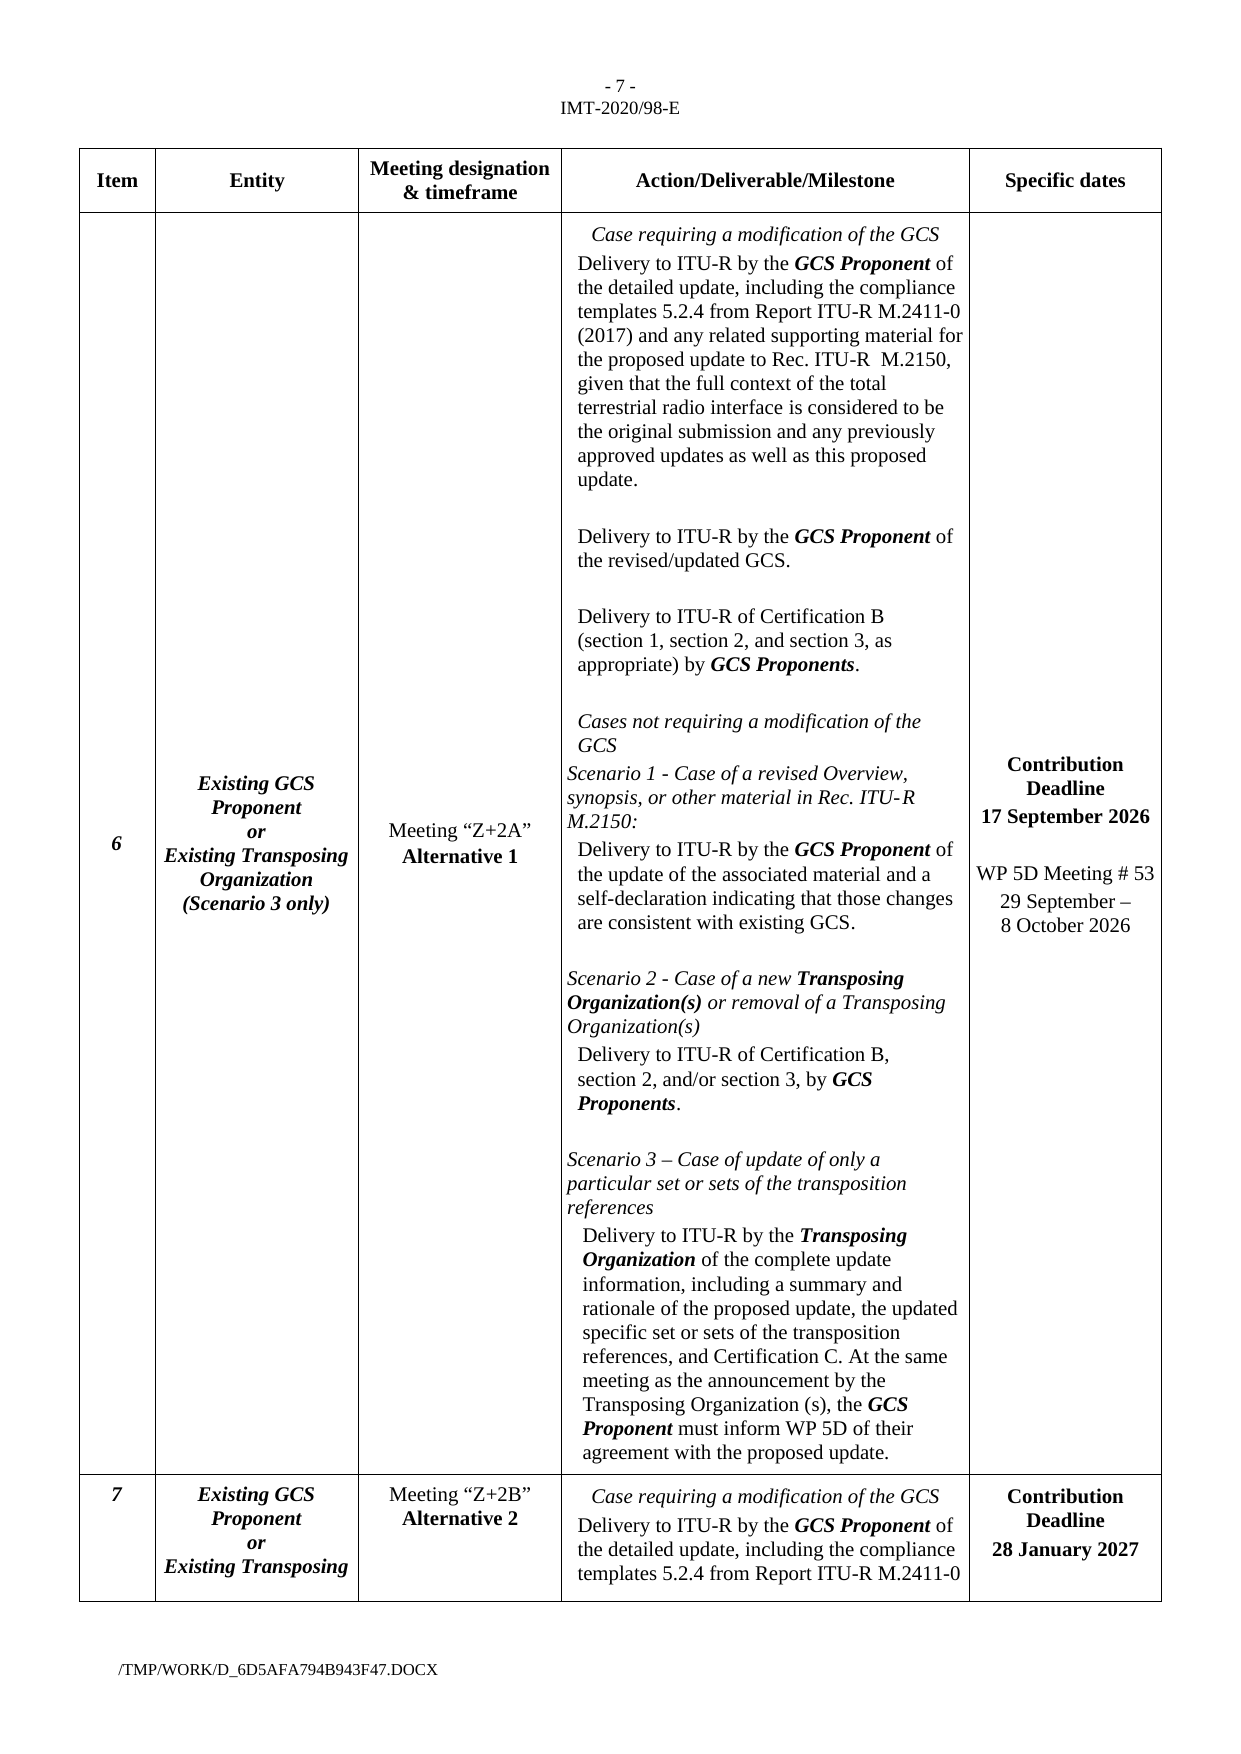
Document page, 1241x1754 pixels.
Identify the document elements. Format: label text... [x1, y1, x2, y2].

table_cell Meeting “Z+2A” Alternative 1 [359, 213, 561, 1474]
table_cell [156, 1475, 358, 1601]
table_cell 6 [80, 213, 155, 1474]
table_cell Meeting “Z+2B” Alternative 2 [359, 1475, 561, 1601]
table_header Item [80, 149, 155, 212]
table_header Meeting designation & timeframe [359, 149, 561, 212]
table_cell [562, 1475, 969, 1601]
table_cell 7 [80, 1475, 155, 1601]
table_header Action/Deliverable/Milestone [562, 149, 969, 212]
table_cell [970, 1475, 1161, 1601]
table_header Specific dates [970, 149, 1161, 212]
table_cell Existing GCS Proponent or Existing Transposing Organization (Scenario 3 only) [156, 213, 358, 1474]
table_cell Contribution Deadline 17 September 2026 WP 5D Meeting # 53 29 September – 8 October 2026 [970, 213, 1161, 1474]
table_header Entity [156, 149, 358, 212]
